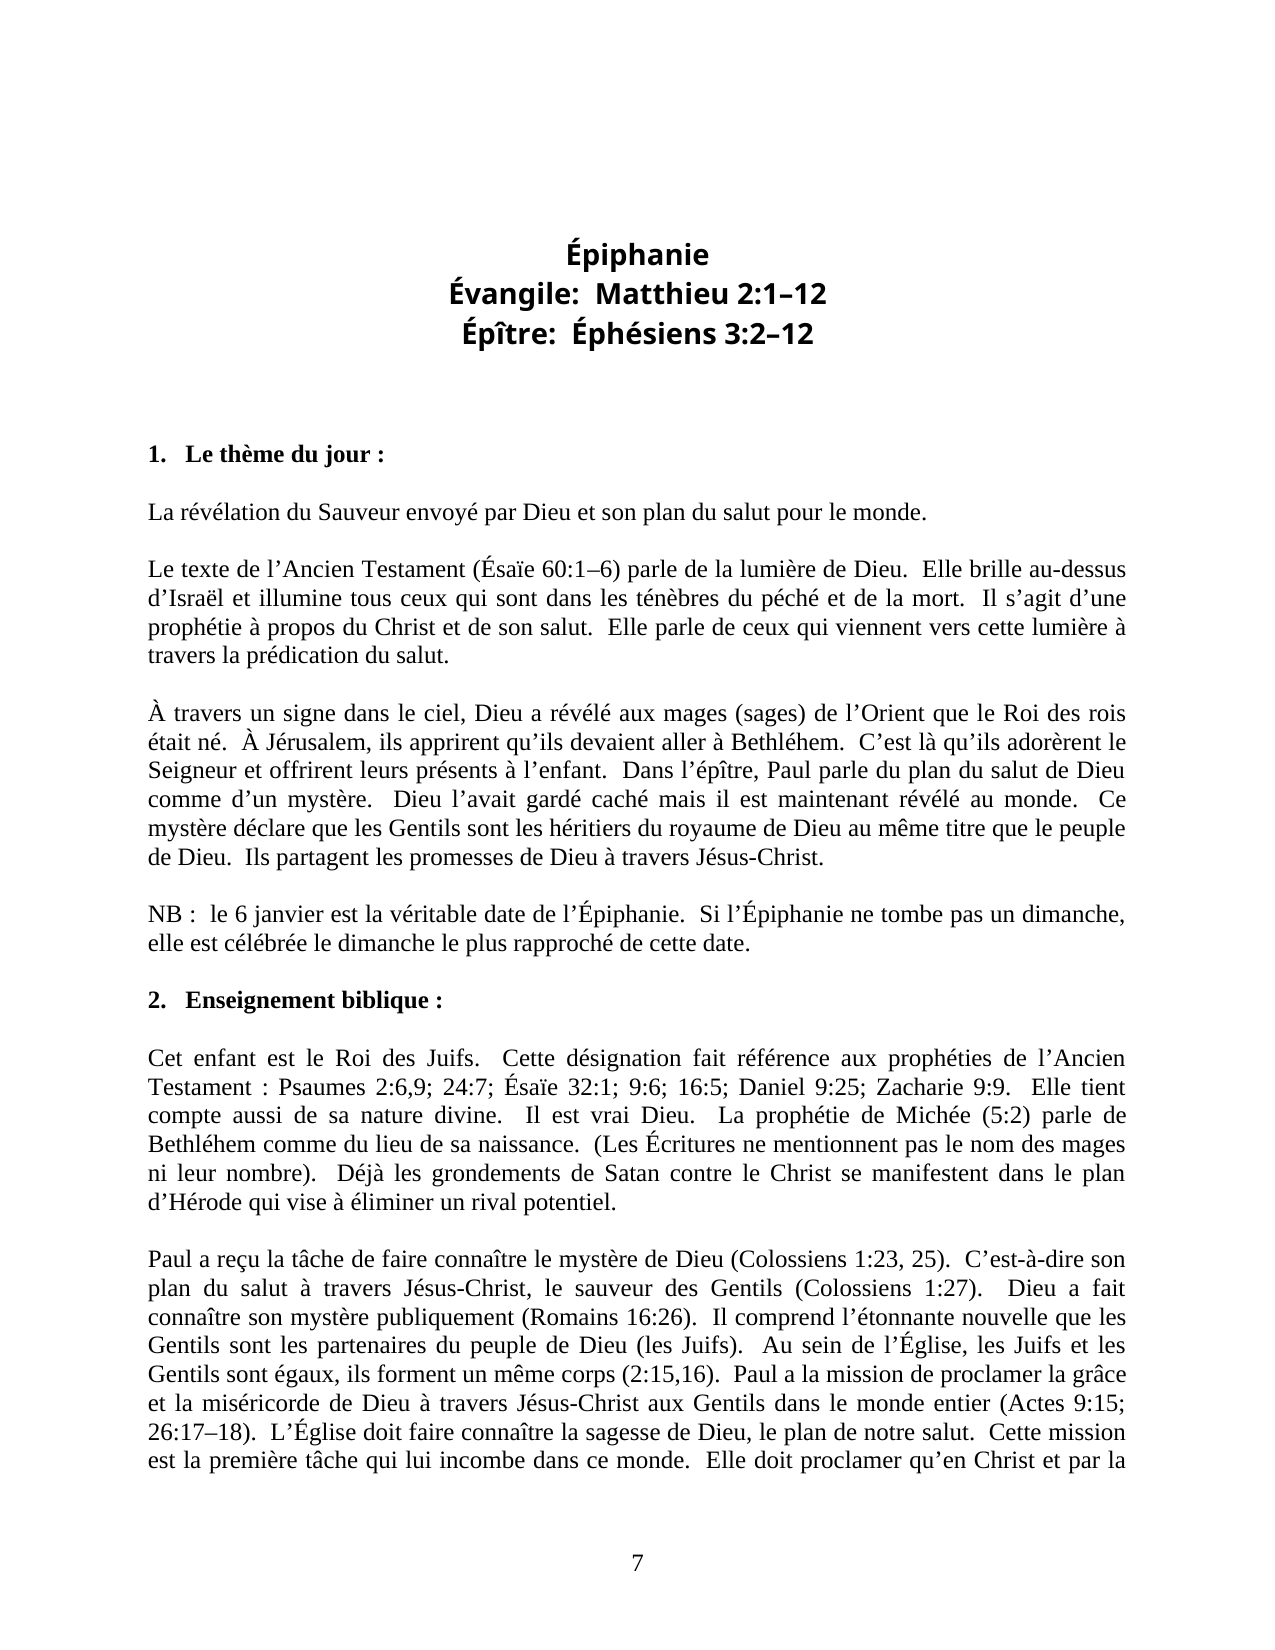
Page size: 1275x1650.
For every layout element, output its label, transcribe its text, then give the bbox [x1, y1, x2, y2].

subtitle Épître: Éphésiens 3:2–12 [148, 313, 1127, 353]
subtitle Évangile: Matthieu 2:1–12 [148, 273, 1127, 313]
text NB : le 6 janvier est la véritable date de l’Épiphanie. Si l’Épiphanie ne tombe pas un dimanche, elle est célébrée le dimanche le plus rapproché de cette date. [148, 899, 1127, 957]
text Le texte de l’Ancien Testament (Ésaïe 60:1–6) parle de la lumière de Dieu. Elle brille au-dessus d’Israël et illumine tous ceux qui sont dans les ténèbres du péché et de la mort. Il s’agit d’une prophétie à propos du Christ et de son salut. Elle parle de ceux qui viennent vers cette lumière à travers la prédication du salut. [148, 554, 1127, 669]
text La révélation du Sauveur envoyé par Dieu et son plan du salut pour le monde. [148, 497, 1127, 525]
text 1. Le thème du jour : [148, 439, 1127, 468]
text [148, 1244, 1127, 1474]
text Cet enfant est le Roi des Juifs. Cette désignation fait référence aux prophéties de l’Ancien Testament : Psaumes 2:6,9; 24:7; Ésaïe 32:1; 9:6; 16:5; Daniel 9:25; Zacharie 9:9. Elle tient compte aussi de sa nature divine. Il est vrai Dieu. La prophétie de Michée (5:2) parle de Bethléhem comme du lieu de sa naissance. (Les Écritures ne mentionnent pas le nom des mages ni leur nombre). Déjà les grondements de Satan contre le Christ se manifestent dans le plan d’Hérode qui vise à éliminer un rival potentiel. [148, 1043, 1127, 1215]
text À travers un signe dans le ciel, Dieu a révélé aux mages (sages) de l’Orient que le Roi des rois était né. À Jérusalem, ils apprirent qu’ils devaient aller à Bethléhem. C’est là qu’ils adorèrent le Seigneur et offrirent leurs présents à l’enfant. Dans l’épître, Paul parle du plan du salut de Dieu comme d’un mystère. Dieu l’avait gardé caché mais il est maintenant révélé au monde. Ce mystère déclare que les Gentils sont les héritiers du royaume de Dieu au même titre que le peuple de Dieu. Ils partagent les promesses de Dieu à travers Jésus-Christ. [148, 698, 1127, 870]
subtitle Épiphanie [148, 234, 1127, 273]
text 2. Enseignement biblique : [148, 985, 1127, 1014]
